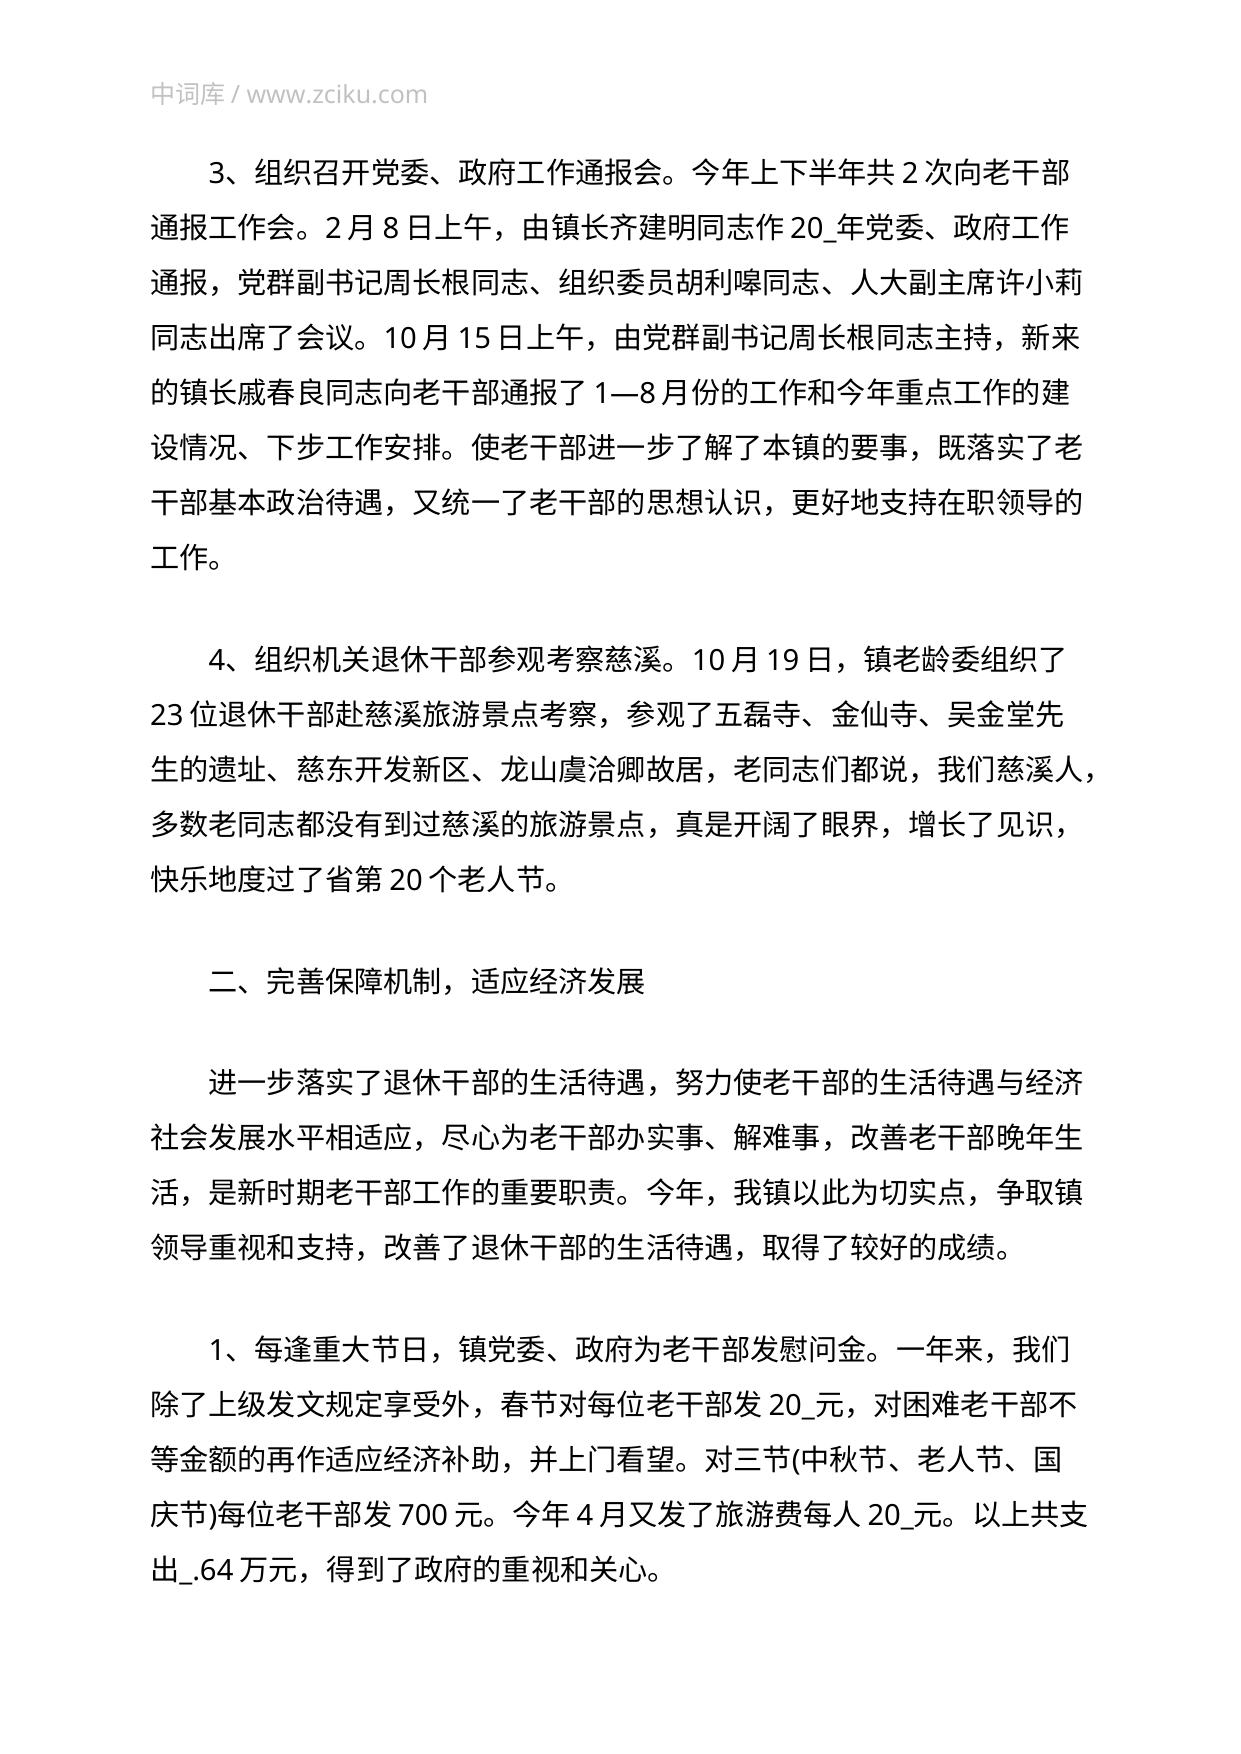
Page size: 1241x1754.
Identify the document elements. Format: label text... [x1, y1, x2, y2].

text 4、组织机关退休干部参观考察慈溪。10月19日，镇老龄委组织了23位退休干部赴慈溪旅游景点考察，参观了五磊寺、金仙寺、吴金堂先生的遗址、慈东开发新区、龙山虞洽卿故居，老同志们都说，我们慈溪人，多数老同志都没有到过慈溪的旅游景点，真是开阔了眼界，增长了见识，快乐地度过了省第20个老人节。 [150, 636, 1090, 899]
text 进一步落实了退休干部的生活待遇，努力使老干部的生活待遇与经济社会发展水平相适应，尽心为老干部办实事、解难事，改善老干部晚年生活，是新时期老干部工作的重要职责。今年，我镇以此为切实点，争取镇领导重视和支持，改善了退休干部的生活待遇，取得了较好的成绩。 [150, 1060, 1090, 1267]
text 1、每逢重大节日，镇党委、政府为老干部发慰问金。一年来，我们除了上级发文规定享受外，春节对每位老干部发20_元，对困难老干部不等金额的再作适应经济补助，并上门看望。对三节(中秋节、老人节、国庆节)每位老干部发700元。今年4月又发了旅游费每人20_元。以上共支出_.64万元，得到了政府的重视和关心。 [150, 1326, 1090, 1589]
text 3、组织召开党委、政府工作通报会。今年上下半年共2次向老干部通报工作会。2月8日上午，由镇长齐建明同志作20_年党委、政府工作通报，党群副书记周长根同志、组织委员胡利嗥同志、人大副主席许小莉同志出席了会议。10月15日上午，由党群副书记周长根同志主持，新来的镇长戚春良同志向老干部通报了1—8月份的工作和今年重点工作的建设情况、下步工作安排。使老干部进一步了解了本镇的要事，既落实了老干部基本政治待遇，又统一了老干部的思想认识，更好地支持在职领导的工作。 [150, 150, 1090, 577]
text 二、完善保障机制，适应经济发展 [150, 958, 1090, 1001]
